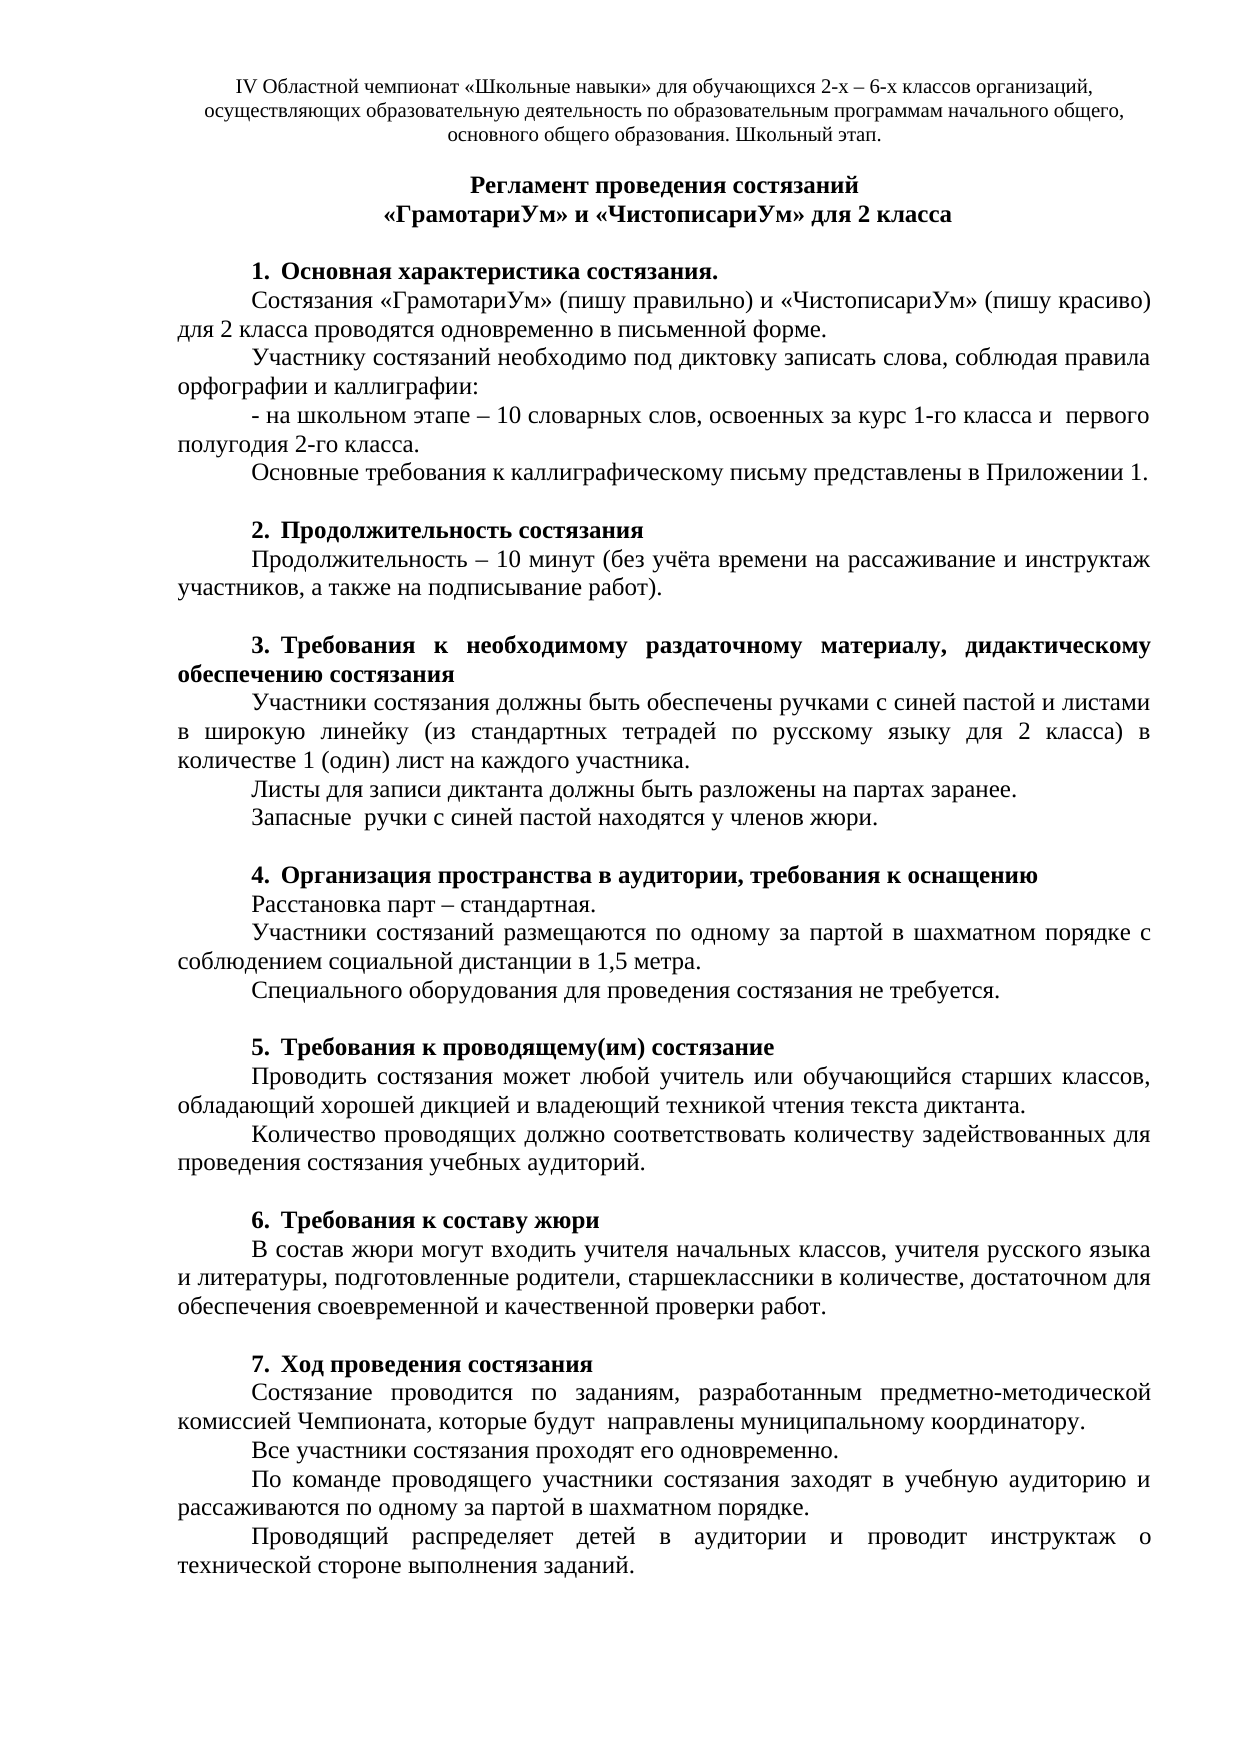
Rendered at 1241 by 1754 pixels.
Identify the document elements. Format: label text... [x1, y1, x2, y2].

list Ход проведения состязания [177, 1349, 1152, 1377]
list Специального оборудования для проведения состязания не требуется. [177, 975, 1152, 1004]
text Продолжительность – 10 минут (без учёта времени на рассаживание и инструктаж участников, а также на подписывание работ). [177, 544, 1152, 601]
list Требования к необходимому раздаточному материалу, дидактическому обеспечению состязания [177, 630, 1152, 687]
text Запасные ручки с синей пастой находятся у членов жюри. [177, 802, 1152, 831]
list Расстановка парт – стандартная. [177, 889, 1152, 917]
list Состязание проводится по заданиям, разработанным предметно-методической комиссией Чемпионата, которые будут направлены муниципальному координатору. [177, 1377, 1152, 1435]
text Все участники состязания проходят его одновременно. [177, 1435, 1152, 1464]
text - на школьном этапе – 10 словарных слов, освоенных за курс 1-го класса и первого полугодия 2-го класса. [177, 400, 1152, 457]
list Состязания «ГрамотариУм» (пишу правильно) и «ЧистописариУм» (пишу красиво) для 2 класса проводятся одновременно в письменной форме. [177, 285, 1152, 342]
text Проводить состязания может любой учитель или обучающийся старших классов, обладающий хорошей дикцией и владеющий техникой чтения текста диктанта. [177, 1061, 1152, 1119]
list Листы для записи диктанта должны быть разложены на партах заранее. [251, 774, 1152, 802]
text Участники состязания должны быть обеспечены ручками с синей пастой и листами в широкую линейку (из стандартных тетрадей по русскому языку для 2 класса) в количестве 1 (один) лист на каждого участника. [177, 687, 1152, 774]
text «ГрамотариУм» и «ЧистописариУм» для 2 класса [177, 199, 1152, 227]
text Регламент проведения состязаний [177, 170, 1152, 199]
list Основные требования к каллиграфическому письму представлены в Приложении 1. [251, 457, 1152, 486]
text В состав жюри могут входить учителя начальных классов, учителя русского языка и литературы, подготовленные родители, старшеклассники в количестве, достаточном для обеспечения своевременной и качественной проверки работ. [177, 1234, 1152, 1320]
text Участнику состязаний необходимо под диктовку записать слова, соблюдая правила орфографии и каллиграфии: [177, 342, 1152, 400]
list Организация пространства в аудитории, требования к оснащению [177, 860, 1152, 889]
text Количество проводящих должно соответствовать количеству задействованных для проведения состязания учебных аудиторий. [177, 1119, 1152, 1176]
list Продолжительность состязания [177, 515, 1152, 544]
list Основная характеристика состязания. [177, 256, 1152, 285]
list Участники состязаний размещаются по одному за партой в шахматном порядке с соблюдением социальной дистанции в 1,5 метра. [177, 917, 1152, 975]
list Требования к проводящему(им) состязание [177, 1032, 1152, 1061]
text По команде проводящего участники состязания заходят в учебную аудиторию и рассаживаются по одному за партой в шахматном порядке. [177, 1464, 1152, 1521]
list Требования к составу жюри [177, 1205, 1152, 1234]
text Проводящий распределяет детей в аудитории и проводит инструктаж о технической стороне выполнения заданий. [177, 1521, 1152, 1579]
